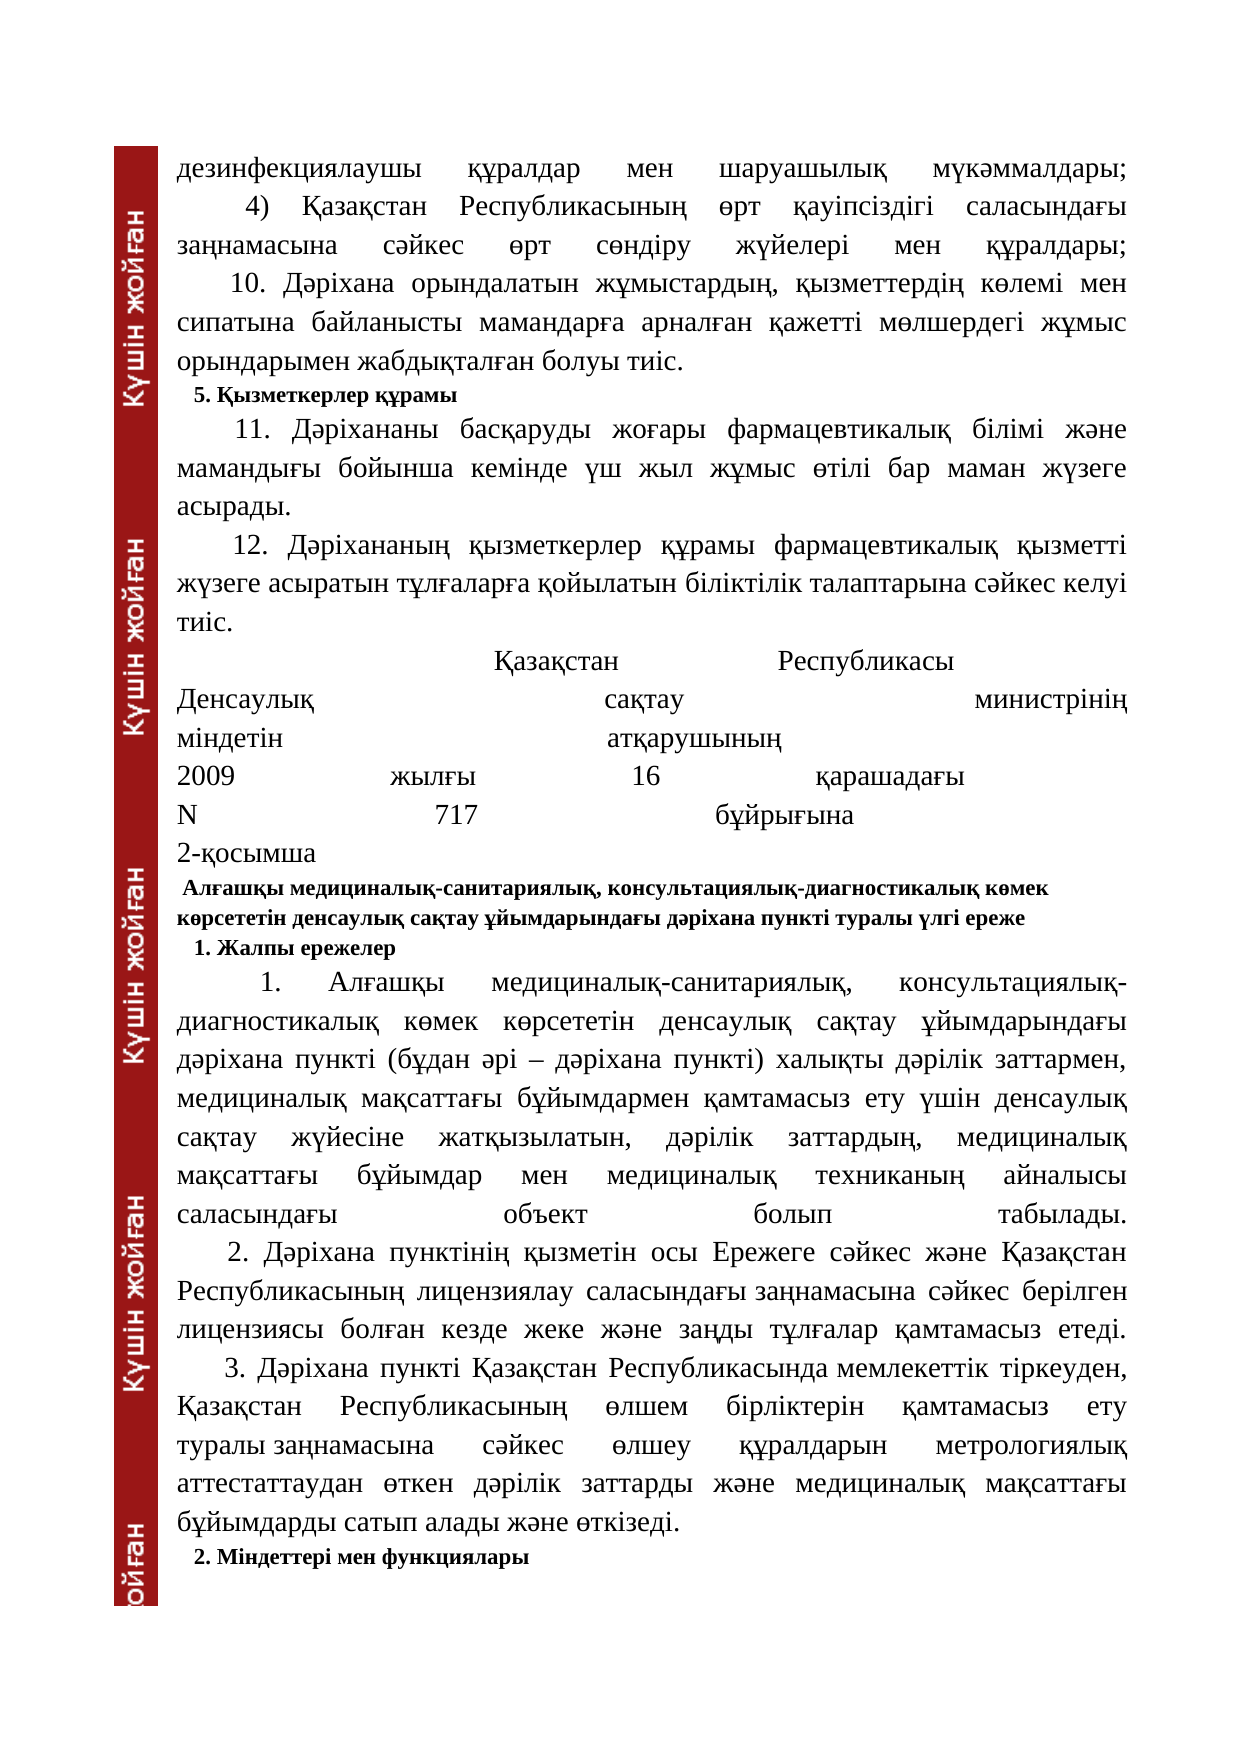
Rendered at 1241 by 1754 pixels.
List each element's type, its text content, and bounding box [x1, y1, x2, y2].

text 5. Қызметкерлер құрамы [112, 381, 1128, 408]
picture [114, 376, 158, 381]
picture [114, 869, 158, 874]
picture [114, 638, 158, 643]
text Алғашқы медициналық-санитариялық, консультациялық-диагностикалық көмек көрсететін денсаулық сақтау ұйымдарындағы дәріхана пункті туралы үлгі ереже [112, 874, 1128, 931]
text 1. Жалпы ережелер [112, 934, 1128, 961]
picture [114, 1569, 158, 1606]
picture [114, 146, 158, 150]
text 11. Дәріхананы басқаруды жоғары фармацевтикалық білімі және мамандығы бойынша кемінде үш жыл жұмыс өтілі бар маман жүзеге асырады. 12. Дәріхананың қызметкерлер құрамы фармацевтикалық қызметті жүзеге асыратын тұлғаларға қойылатын біліктілік талаптарына сәйкес келуі тиіс. [112, 411, 1128, 638]
picture [114, 1538, 158, 1543]
text Қазақстан Республикасы Денсаулық сақтау министрінің міндетін атқарушының 2009 жылғы 16 қарашадағы N 717 бұйрығына 2-қосымша [112, 643, 1128, 869]
text 2. Міндеттері мен функциялары [112, 1543, 1128, 1569]
text 1. Алғашқы медициналық-санитариялық, консультациялық-диагностикалық көмек көрсететін денсаулық сақтау ұйымдарындағы дәріхана пункті (бұдан әрі – дәріхана пункті) халықты дәрілік заттармен, медициналық мақсаттағы бұйымдармен қамтамасыз ету үшін денсаулық сақтау жүйесіне жатқызылатын, дәрілік заттардың, медициналық мақсаттағы бұйымдар мен медициналық техниканың айналысы саласындағы объект болып табылады. 2. Дәріхана пунктінің қызметін осы Ережеге сәйкес және Қазақстан Республикасының лицензиялау саласындағы заңнамасына сәйкес берілген лицензиясы болған кезде жеке және заңды тұлғалар қамтамасыз етеді. 3. Дәріхана пункті Қазақстан Республикасында мемлекеттік тіркеуден, Қазақстан Республикасының өлшем бірліктерін қамтамасыз ету туралы заңнамасына сәйкес өлшеу құралдарын метрологиялық аттестаттаудан өткен дәрілік заттарды және медициналық мақсаттағы бұйымдарды сатып алады және өткізеді. [112, 964, 1128, 1538]
